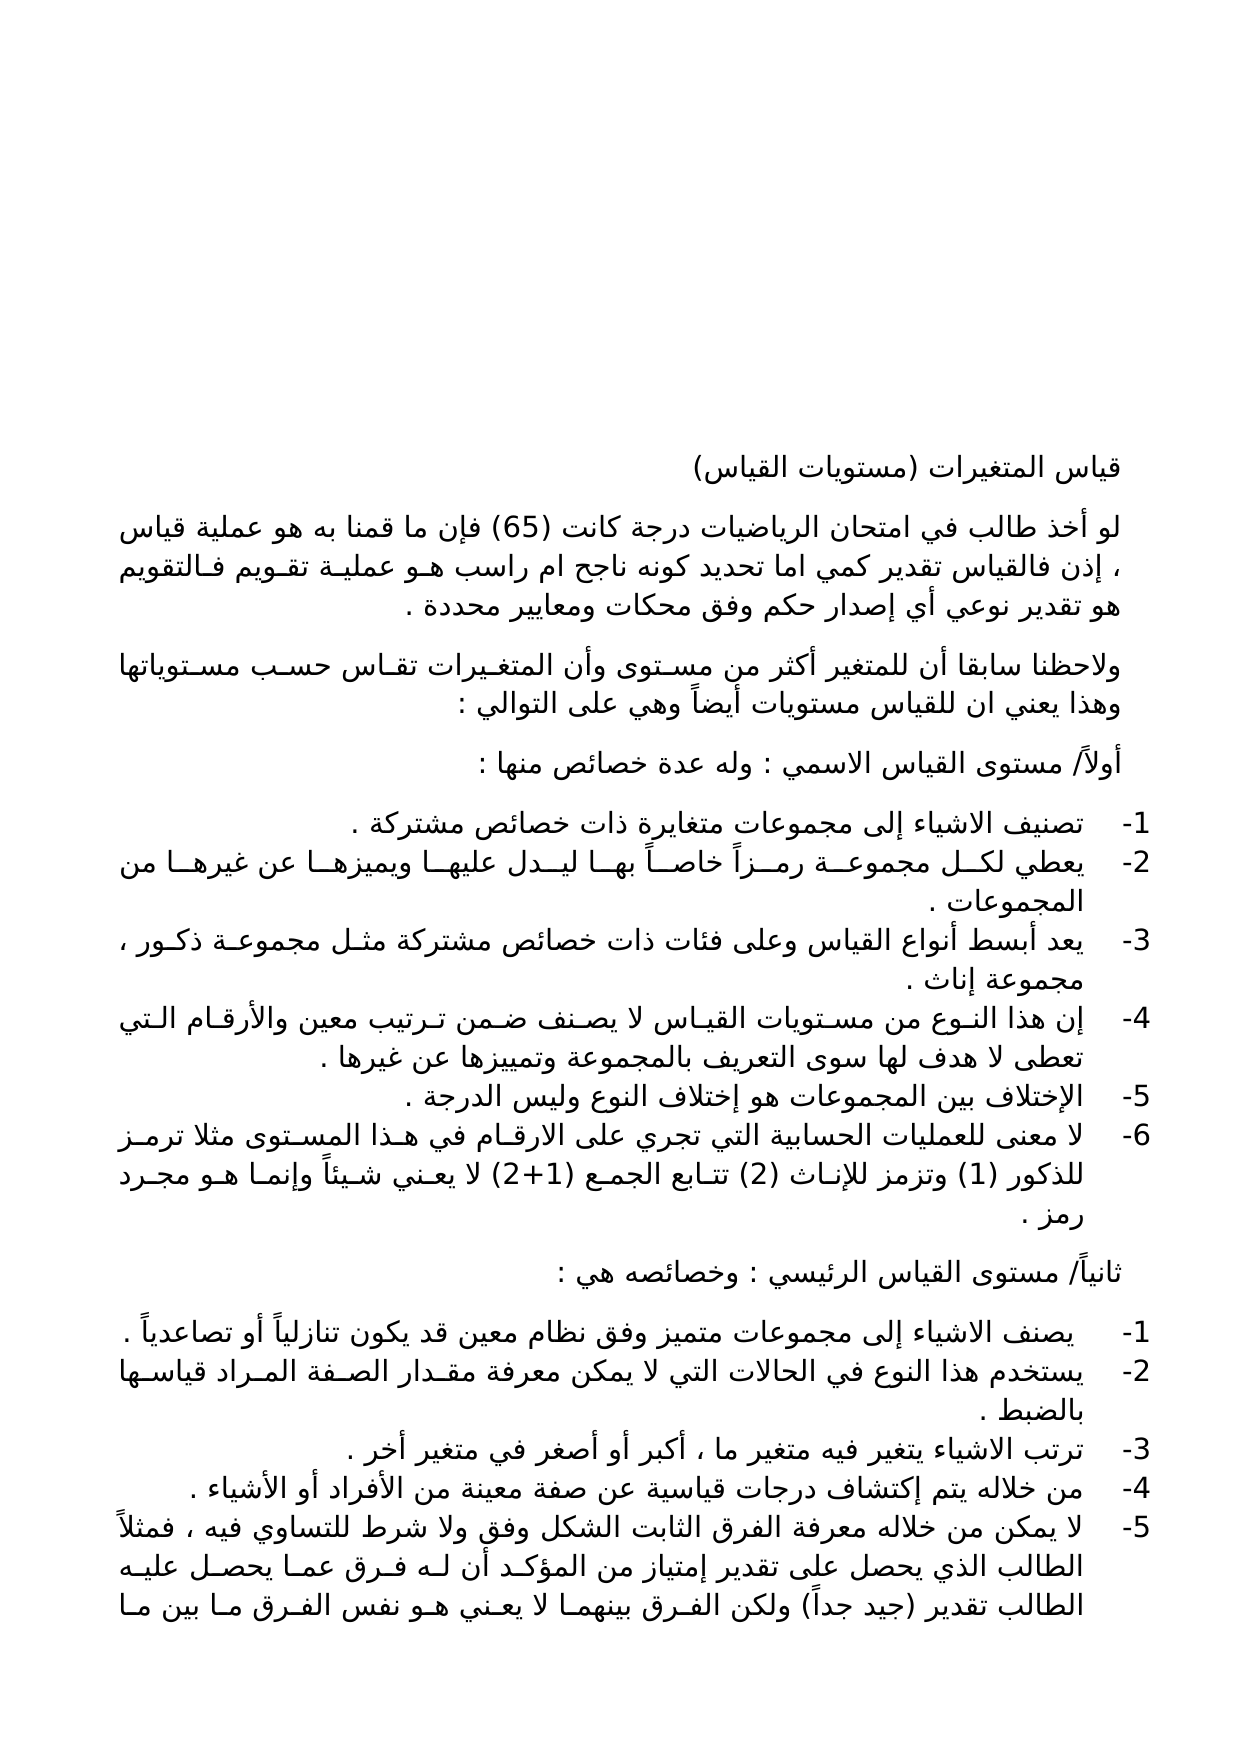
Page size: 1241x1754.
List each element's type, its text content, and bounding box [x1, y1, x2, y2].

text أولاً/ مستوى القياس الاسمي : وله عدة خصائص منها : [118, 747, 1122, 781]
list لا معنى للعمليات الحسابية التي تجري على الارقام في هذا المستوى مثلا ترمز للذكور (1) وتزمز للإناث (2) تتابع الجمع (1+2) لا يعني شيئاً وإنما هو مجرد رمز . [118, 1118, 1122, 1230]
text لو أخذ طالب في امتحان الرياضيات درجة كانت (65) فإن ما قمنا به هو عملية قياس ، إذن فالقياس تقدير كمي اما تحديد كونه ناجح ام راسب هو عملية تقويم فالتقويم هو تقدير نوعي أي إصدار حكم وفق محكات ومعايير محددة . [118, 510, 1122, 622]
list إن هذا النوع من مستويات القياس لا يصنف ضمن ترتيب معين والأرقام التي تعطى لا هدف لها سوى التعريف بالمجموعة وتمييزها عن غيرها . [118, 1001, 1122, 1074]
list يعد أبسط أنواع القياس وعلى فئات ذات خصائص مشتركة مثل مجموعة ذكور ، مجموعة إناث . [118, 923, 1122, 996]
list تصنيف الاشياء إلى مجموعات متغايرة ذات خصائص مشتركة . [118, 806, 1122, 840]
text ثانياً/ مستوى القياس الرئيسي : وخصائصه هي : [118, 1256, 1122, 1290]
list يصنف الاشياء إلى مجموعات متميز وفق نظام معين قد يكون تنازلياً أو تصاعدياً . [118, 1316, 1122, 1349]
list يعطي لكل مجموعة رمزاً خاصاً بها ليدل عليها ويميزها عن غيرها من المجموعات . [118, 845, 1122, 918]
list من خلاله يتم إكتشاف درجات قياسية عن صفة معينة من الأفراد أو الأشياء . [118, 1471, 1122, 1505]
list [118, 1510, 1122, 1622]
text قياس المتغيرات (مستويات القياس) [118, 450, 1122, 484]
list يستخدم هذا النوع في الحالات التي لا يمكن معرفة مقدار الصفة المراد قياسها بالضبط . [118, 1354, 1122, 1427]
text ولاحظنا سابقا أن للمتغير أكثر من مستوى وأن المتغيرات تقاس حسب مستوياتها وهذا يعني ان للقياس مستويات أيضاً وهي على التوالي : [118, 648, 1122, 721]
list ترتب الاشياء يتغير فيه متغير ما ، أكبر أو أصغر في متغير أخر . [118, 1432, 1122, 1466]
list الإختلاف بين المجموعات هو إختلاف النوع وليس الدرجة . [118, 1079, 1122, 1113]
